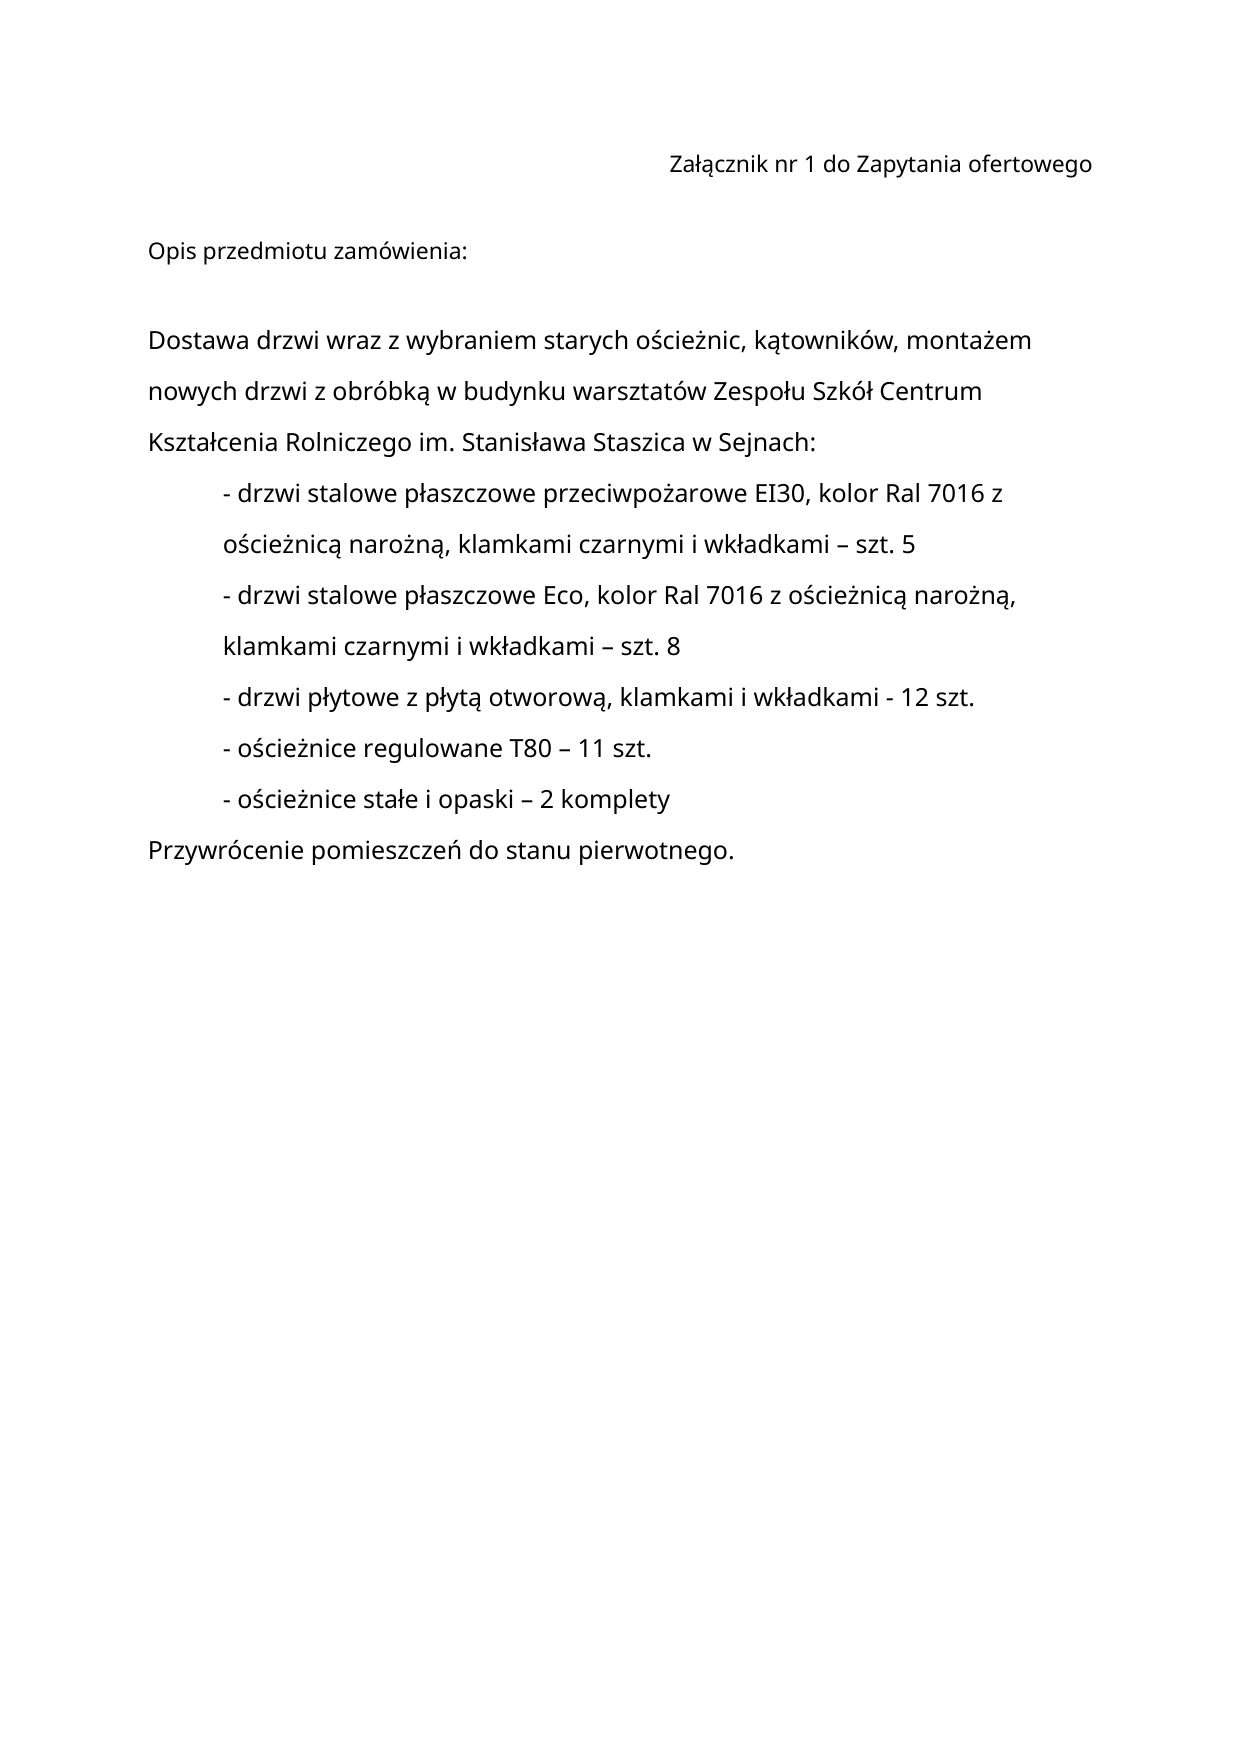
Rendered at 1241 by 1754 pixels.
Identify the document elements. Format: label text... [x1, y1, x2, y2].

text Przywrócenie pomieszczeń do stanu pierwotnego. [148, 833, 1093, 867]
list - ościeżnice regulowane T80 – 11 szt. [223, 731, 1093, 765]
text Dostawa drzwi wraz z wybraniem starych ościeżnic, kątowników, montażem nowych drzwi z obróbką w budynku warsztatów Zespołu Szkół Centrum Kształcenia Rolniczego im. Stanisława Staszica w Sejnach: [148, 323, 1093, 459]
text Opis przedmiotu zamówienia: [148, 235, 1093, 266]
text Załącznik nr 1 do Zapytania ofertowego [148, 148, 1093, 179]
list - drzwi stalowe płaszczowe przeciwpożarowe EI30, kolor Ral 7016 z ościeżnicą narożną, klamkami czarnymi i wkładkami – szt. 5 [223, 476, 1093, 561]
list - drzwi stalowe płaszczowe Eco, kolor Ral 7016 z ościeżnicą narożną, klamkami czarnymi i wkładkami – szt. 8 [223, 578, 1093, 663]
list - drzwi płytowe z płytą otworową, klamkami i wkładkami - 12 szt. [223, 680, 1093, 714]
list - ościeżnice stałe i opaski – 2 komplety [223, 782, 1093, 816]
